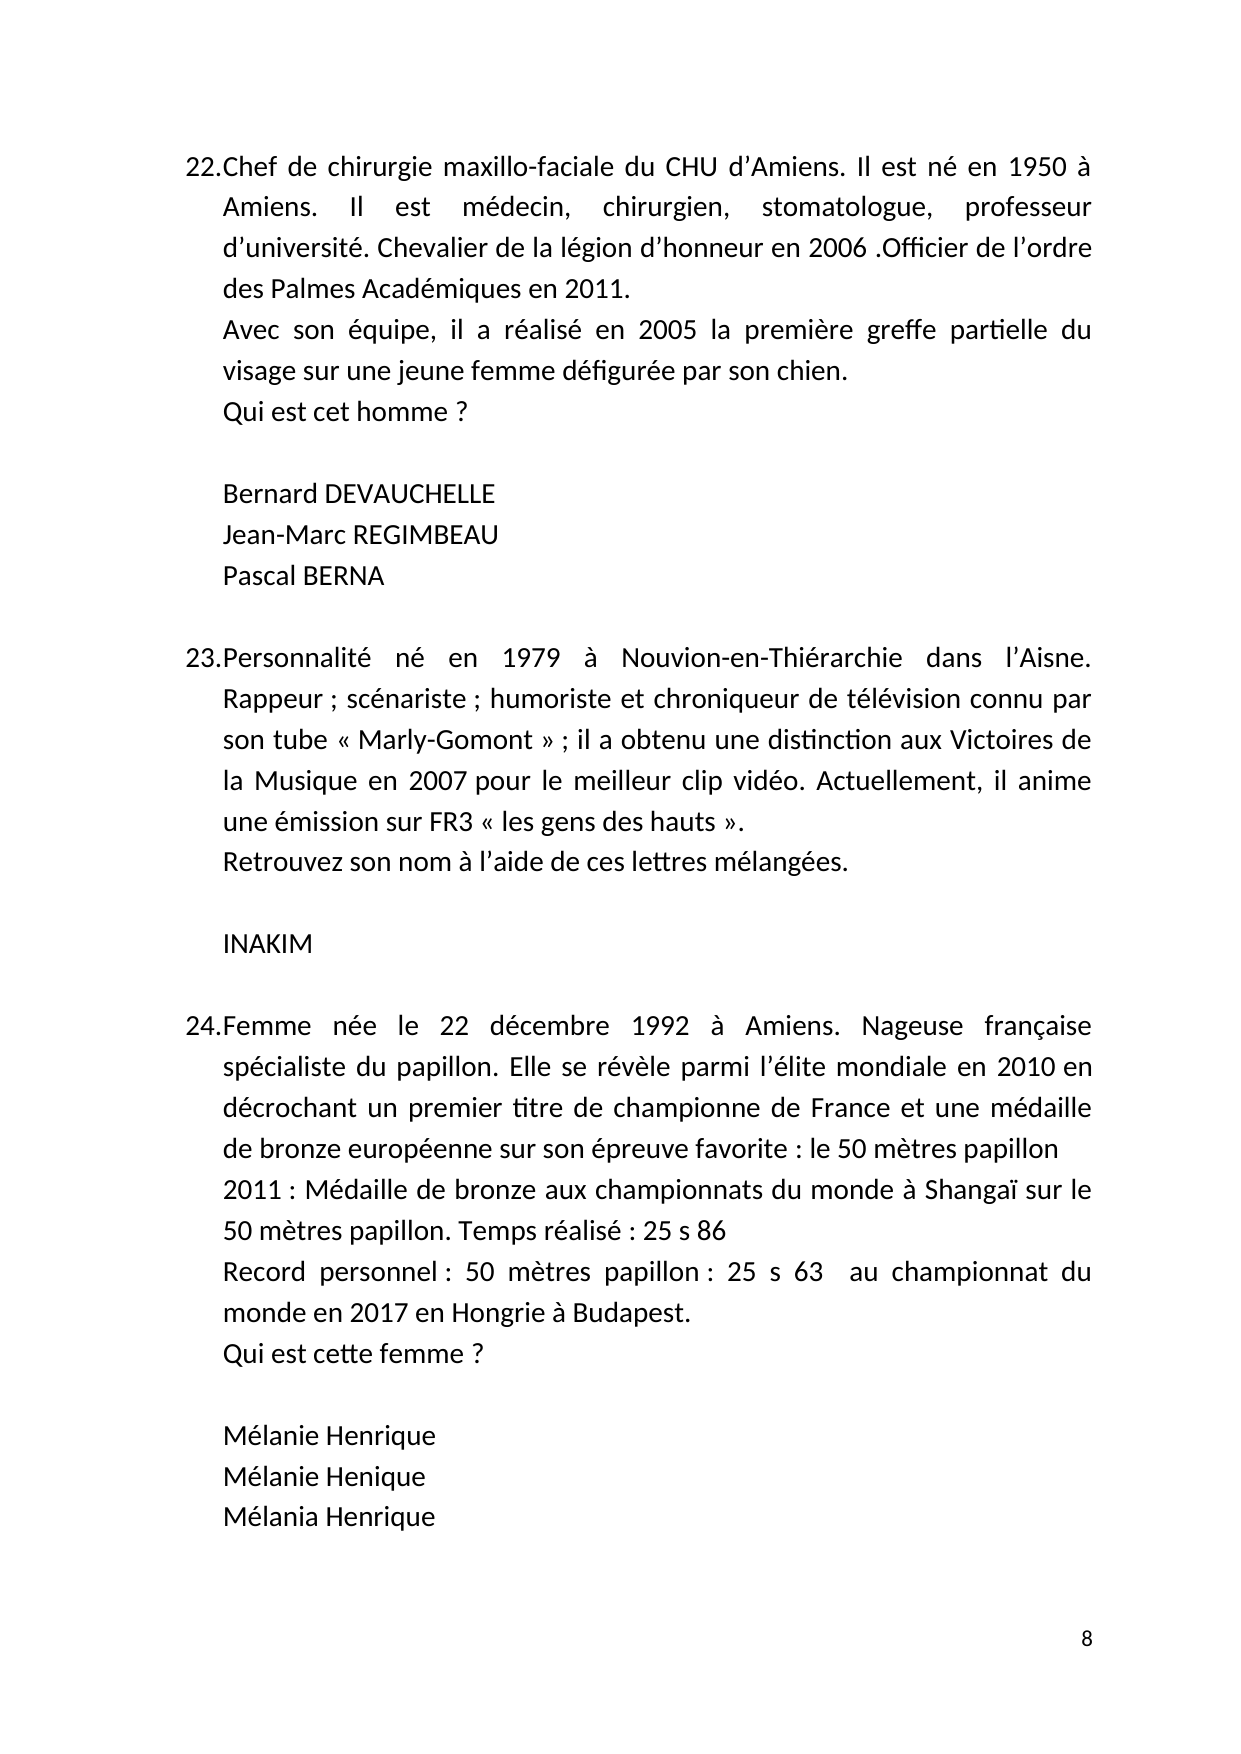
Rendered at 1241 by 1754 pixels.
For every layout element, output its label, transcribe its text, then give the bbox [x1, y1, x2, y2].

list Retrouvez son nom à l’aide de ces lettres mélangées. [223, 843, 1093, 879]
list Bernard DEVAUCHELLE [223, 475, 1093, 511]
list 2011 : Médaille de bronze aux championnats du monde à Shangaï sur le 50 mètres papillon. Temps réalisé : 25 s 86 [223, 1171, 1093, 1248]
list INAKIM [223, 925, 1093, 961]
list Pascal BERNA [223, 557, 1093, 593]
list Mélania Henrique [223, 1498, 1093, 1534]
list Mélanie Henique [223, 1458, 1093, 1493]
list Jean-Marc REGIMBEAU [223, 516, 1093, 552]
list Chef de chirurgie maxillo-faciale du CHU d’Amiens. Il est né en 1950 à Amiens. Il est médecin, chirurgien, stomatologue, professeur d’université. Chevalier de la légion d’honneur en 2006 .Officier de l’ordre des Palmes Académiques en 2011. [185, 148, 1093, 306]
list Avec son équipe, il a réalisé en 2005 la première greffe partielle du visage sur une jeune femme défigurée par son chien. [223, 311, 1093, 388]
list Record personnel : 50 mètres papillon : 25 s 63 au championnat du monde en 2017 en Hongrie à Budapest. [223, 1253, 1093, 1329]
list Mélanie Henrique [223, 1417, 1093, 1452]
list Femme née le 22 décembre 1992 à Amiens. Nageuse française spécialiste du papillon. Elle se révèle parmi l’élite mondiale en 2010 en décrochant un premier titre de championne de France et une médaille de bronze européenne sur son épreuve favorite : le 50 mètres papillon [185, 1007, 1093, 1166]
list Qui est cette femme ? [223, 1335, 1093, 1370]
list Qui est cet homme ? [223, 393, 1093, 429]
list Personnalité né en 1979 à Nouvion-en-Thiérarchie dans l’Aisne. Rappeur ; scénariste ; humoriste et chroniqueur de télévision connu par son tube « Marly-Gomont » ; il a obtenu une distinction aux Victoires de la Musique en 2007 pour le meilleur clip vidéo. Actuellement, il anime une émission sur FR3 « les gens des hauts ». [185, 639, 1093, 838]
